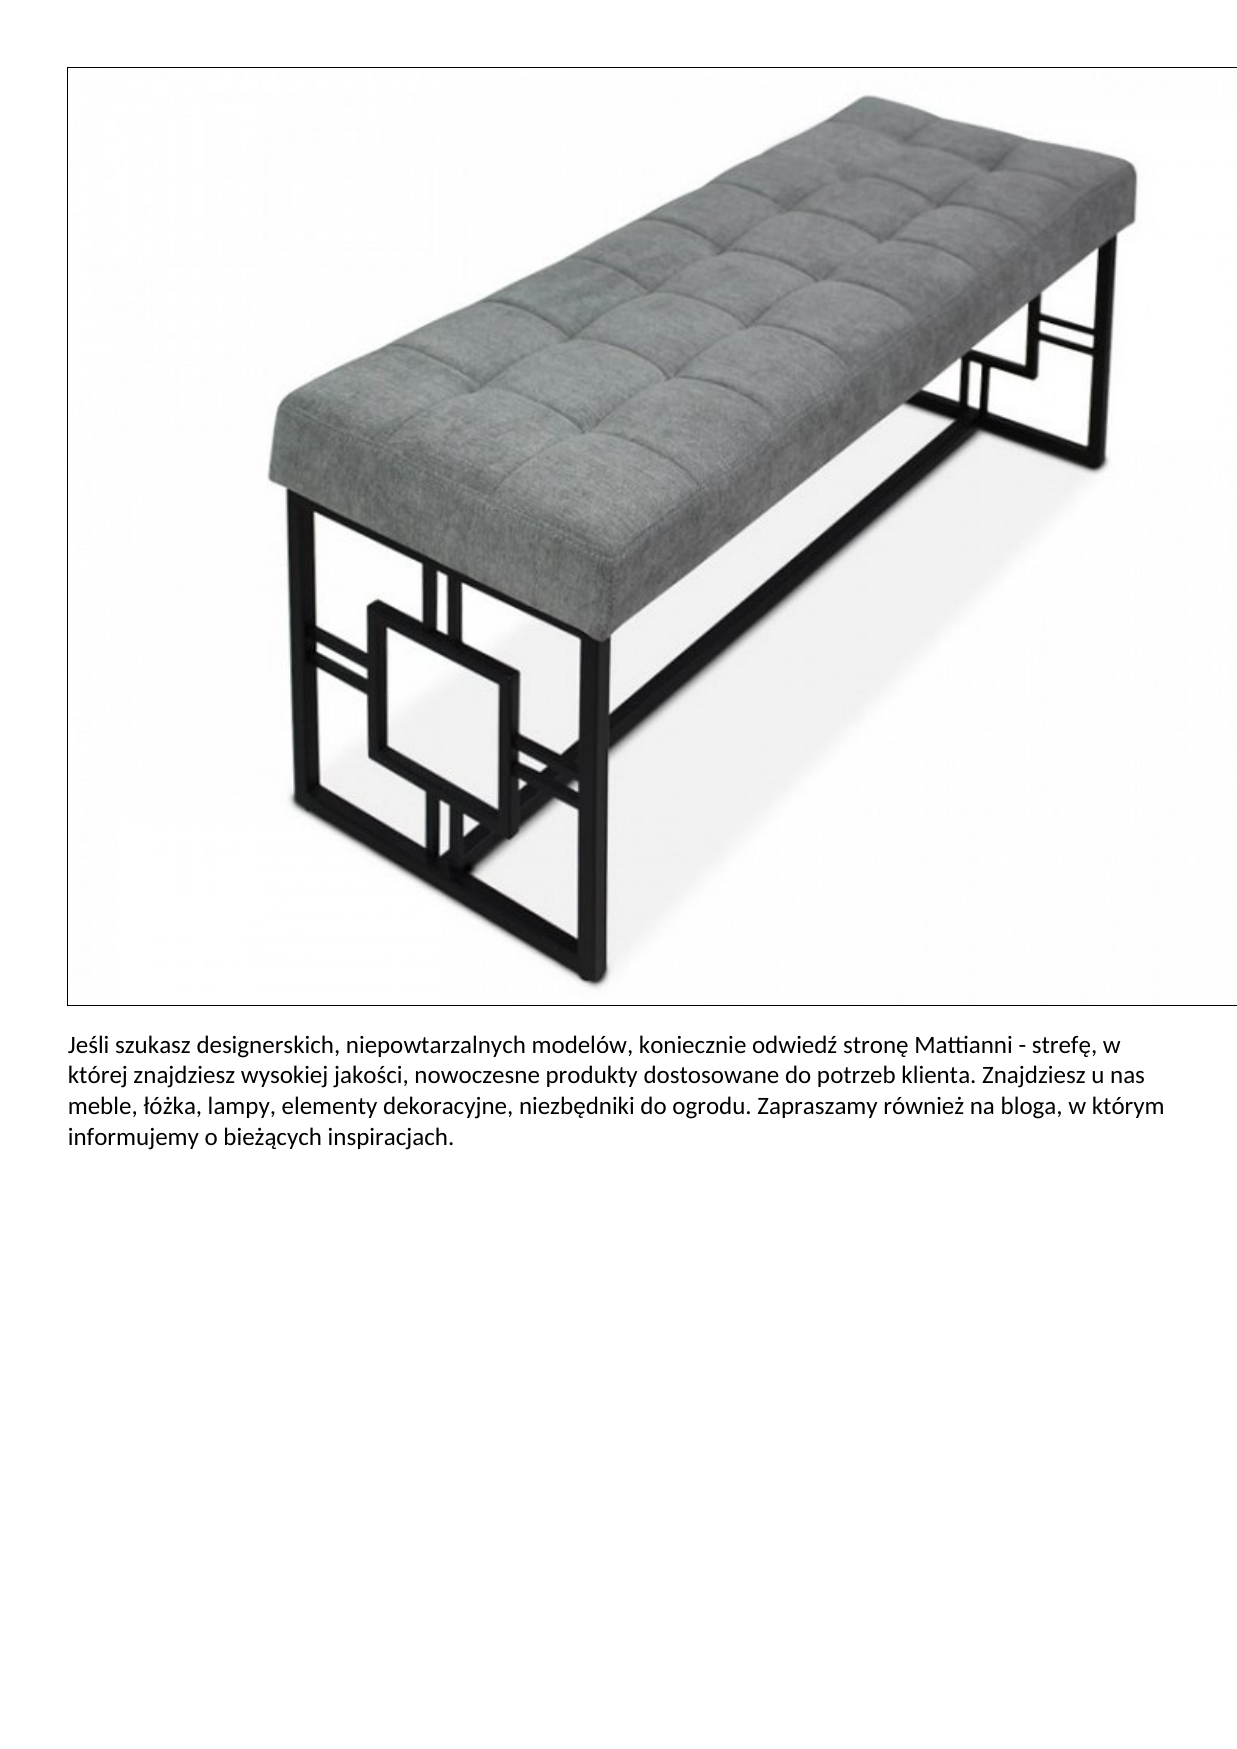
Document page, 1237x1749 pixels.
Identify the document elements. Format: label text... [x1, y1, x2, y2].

text Jeśli szukasz designerskich, niepowtarzalnych modelów, koniecznie odwiedź stronę Mattianni - strefę, w której znajdziesz wysokiej jakości, nowoczesne produkty dostosowane do potrzeb klienta. Znajdziesz u nas meble, łóżka, lampy, elementy dekoracyjne, niezbędniki do ogrodu. Zapraszamy również na bloga, w którym informujemy o bieżących inspiracjach. [68, 1029, 1169, 1151]
picture [68, 68, 1237, 1005]
